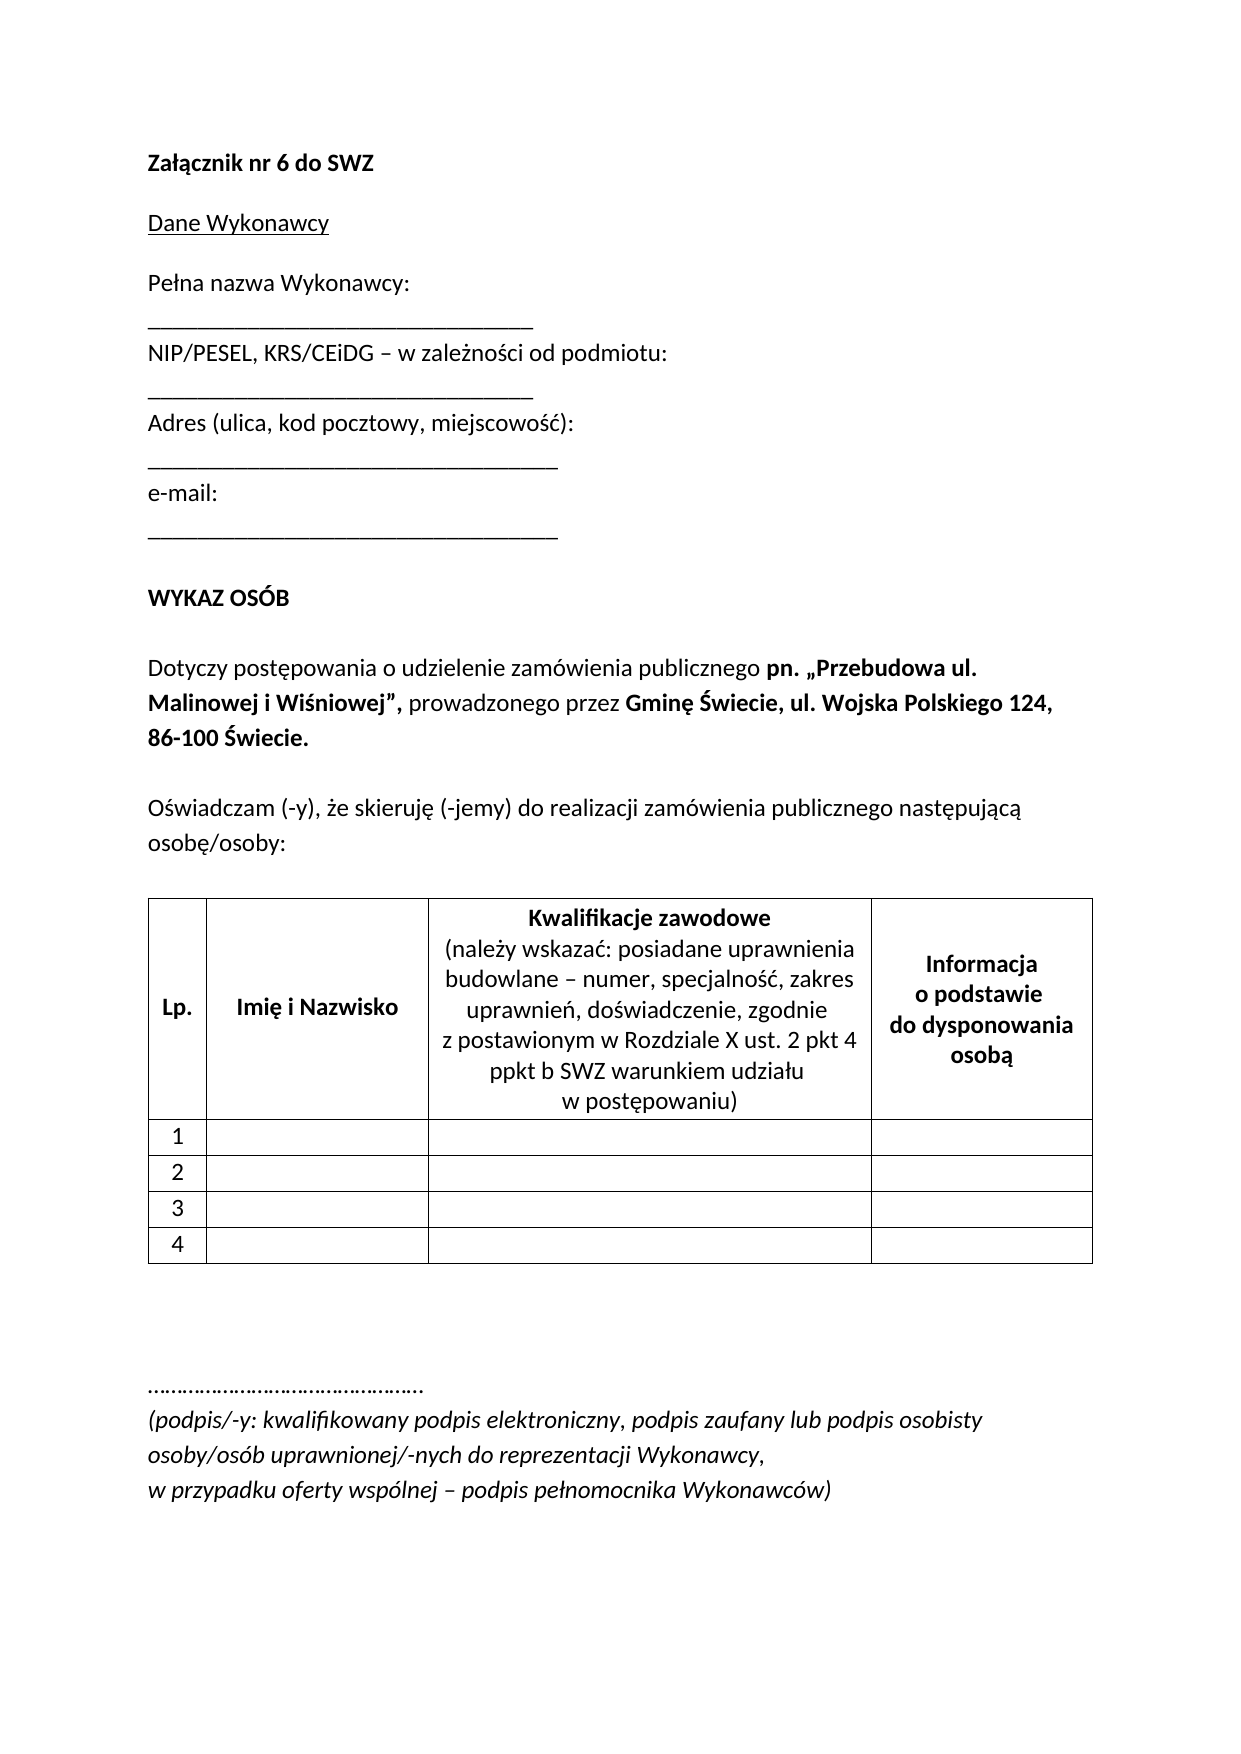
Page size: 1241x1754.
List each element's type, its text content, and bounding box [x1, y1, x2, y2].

table_header Lp. [149, 899, 206, 1119]
table_header Informacja o podstawie do dysponowania osobą [872, 899, 1092, 1119]
table_cell 1 [149, 1120, 206, 1155]
table_header Kwalifikacje zawodowe (należy wskazać: posiadane uprawnienia budowlane – numer, specjalność, zakres uprawnień, doświadczenie, zgodnie z postawionym w Rozdziale X ust. 2 pkt 4 ppkt b SWZ warunkiem udziału w postępowaniu) [429, 899, 871, 1119]
text Załącznik nr 6 do SWZ [148, 148, 1093, 178]
table_cell [872, 1192, 1092, 1227]
table_cell [429, 1192, 871, 1227]
table_cell [207, 1228, 428, 1263]
table_header Imię i Nazwisko [207, 899, 428, 1119]
text _________________________________ [148, 513, 1093, 543]
table_cell [872, 1228, 1092, 1263]
list Dotyczy postępowania o udzielenie zamówienia publicznego pn. „Przebudowa ul. Malinowej i Wiśniowej”, prowadzonego przez Gminę Świecie, ul. Wojska Polskiego 124, 86-100 Świecie. [148, 653, 1093, 753]
text WYKAZ OSÓB [148, 583, 1093, 613]
table_cell [429, 1156, 871, 1191]
text _________________________________ [148, 443, 1093, 473]
table_cell [872, 1120, 1092, 1155]
table_cell 2 [149, 1156, 206, 1191]
table_cell [207, 1120, 428, 1155]
table_cell 4 [149, 1228, 206, 1263]
text Oświadczam (-y), że skieruję (-jemy) do realizacji zamówienia publicznego następującą osobę/osoby: [148, 793, 1093, 858]
text _______________________________ [148, 373, 1093, 403]
text Adres (ulica, kod pocztowy, miejscowość): [148, 408, 1093, 438]
table_cell [872, 1156, 1092, 1191]
text Dane Wykonawcy [148, 208, 1093, 238]
table_cell [429, 1228, 871, 1263]
text e-mail: [148, 478, 1093, 508]
text (podpis/-y: kwalifikowany podpis elektroniczny, podpis zaufany lub podpis osobisty osoby/osób uprawnionej/-nych do reprezentacji Wykonawcy, w przypadku oferty wspólnej – podpis pełnomocnika Wykonawców) [148, 1404, 1093, 1504]
text _______________________________ [148, 303, 1093, 333]
table_cell [207, 1156, 428, 1191]
table_cell [207, 1192, 428, 1227]
text Pełna nazwa Wykonawcy: [148, 268, 1093, 298]
text ………………………………………… [148, 1369, 1093, 1399]
table_cell [429, 1120, 871, 1155]
text NIP/PESEL, KRS/CEiDG – w zależności od podmiotu: [148, 338, 1093, 368]
table_cell 3 [149, 1192, 206, 1227]
